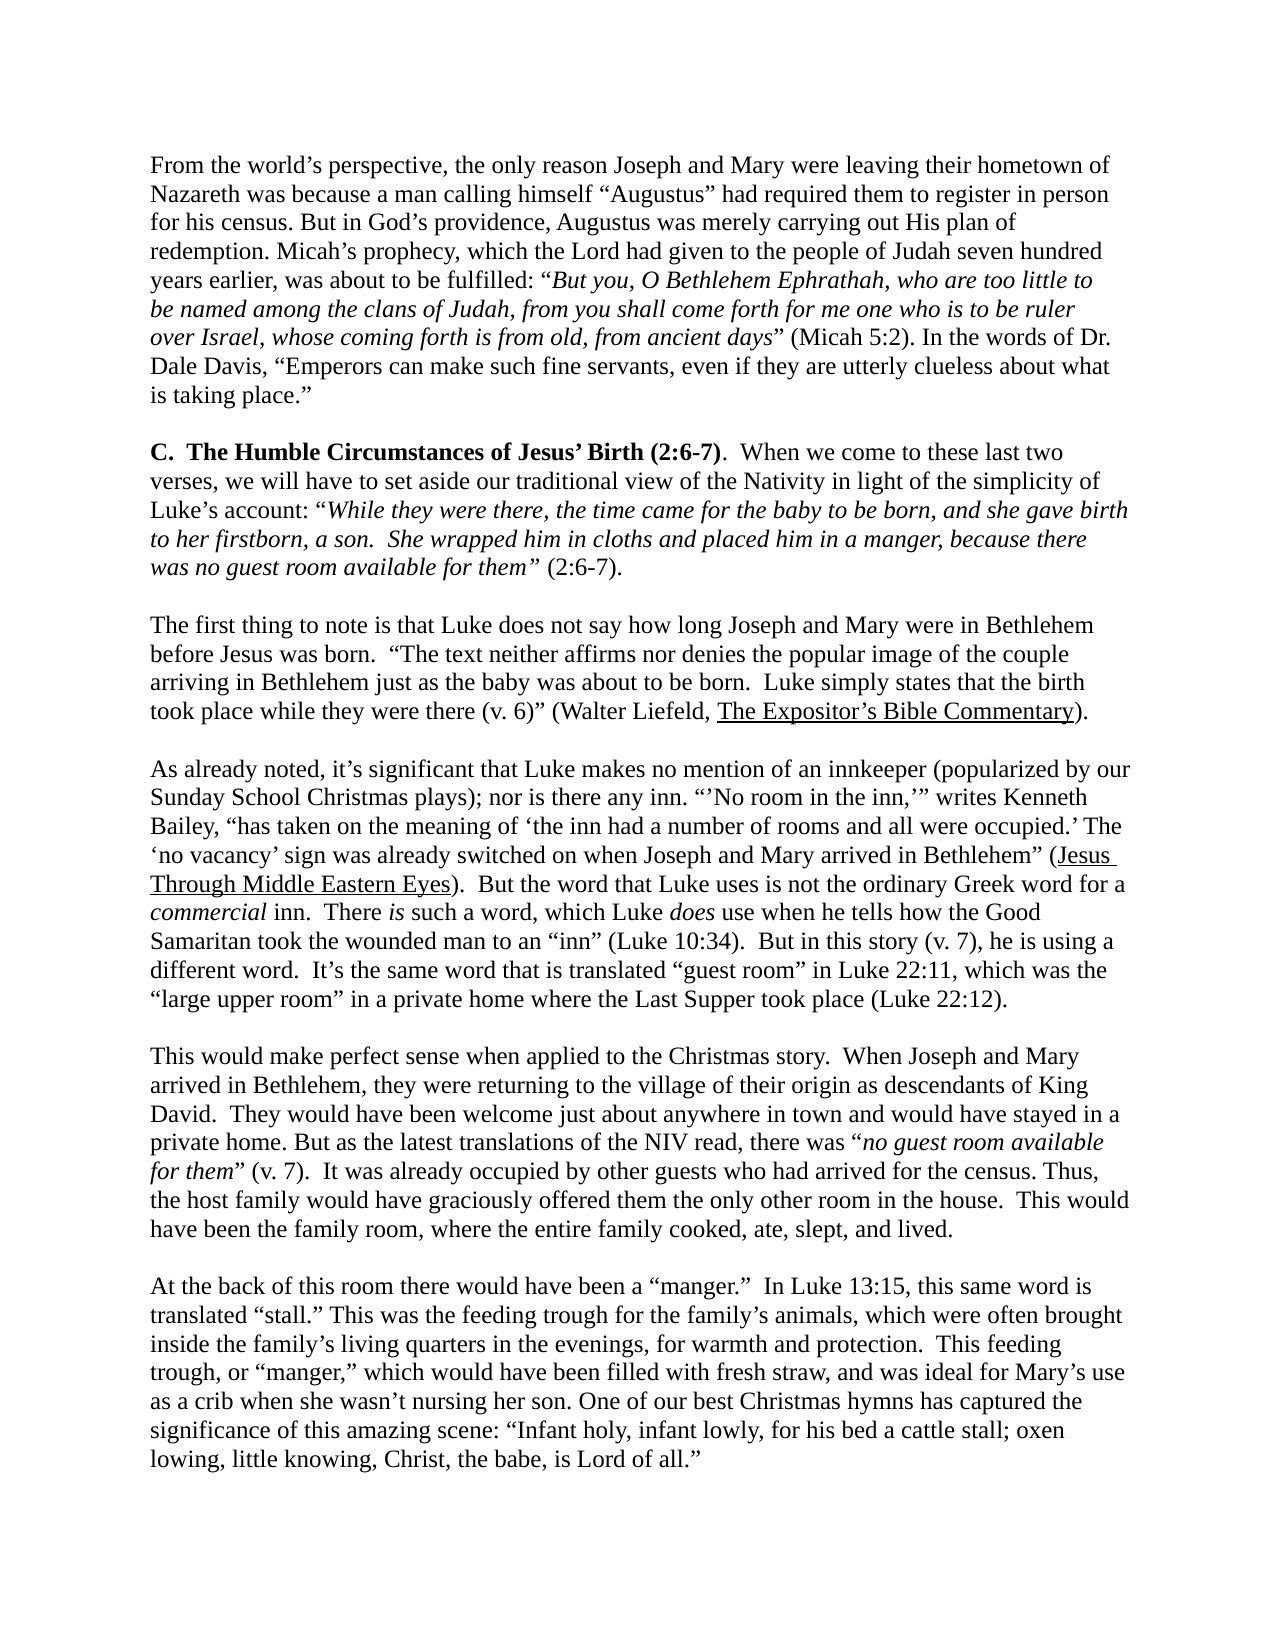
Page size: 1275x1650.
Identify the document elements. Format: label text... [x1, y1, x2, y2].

text C. The Humble Circumstances of Jesus’ Birth (2:6-7). When we come to these last two verses, we will have to set aside our traditional view of the Nativity in light of the simplicity of Luke’s account: “While they were there, the time came for the baby to be born, and she gave birth to her firstborn, a son. She wrapped him in cloths and placed him in a manger, because there was no guest room available for them” (2:6-7). [150, 437, 1134, 581]
text At the back of this room there would have been a “manger.” In Luke 13:15, this same word is translated “stall.” This was the feeding trough for the family’s animals, which were often brought inside the family’s living quarters in the evenings, for warmth and protection. This feeding trough, or “manger,” which would have been filled with fresh straw, and was ideal for Mary’s use as a crib when she wasn’t nursing her son. One of our best Christmas hymns has captured the significance of this amazing scene: “Infant holy, infant lowly, for his bed a cattle stall; oxen lowing, little knowing, Christ, the babe, is Lord of all.” [150, 1271, 1134, 1472]
text From the world’s perspective, the only reason Joseph and Mary were leaving their hometown of Nazareth was because a man calling himself “Augustus” had required them to register in person for his census. But in God’s providence, Augustus was merely carrying out His plan of redemption. Micah’s prophecy, which the Lord had given to the people of Judah seven hundred years earlier, was about to be fulfilled: “But you, O Bethlehem Ephrathah, who are too little to be named among the clans of Judah, from you shall come forth for me one who is to be ruler over Israel, whose coming forth is from old, from ancient days” (Micah 5:2). In the words of Dr. Dale Davis, “Emperors can make such fine servants, even if they are utterly clueless about what is taking place.” [150, 150, 1125, 409]
text As already noted, it’s significant that Luke makes no mention of an innkeeper (popularized by our Sunday School Christmas plays); nor is there any inn. “’No room in the inn,’” writes Kenneth Bailey, “has taken on the meaning of ‘the inn had a number of rooms and all were occupied.’ The ‘no vacancy’ sign was already switched on when Joseph and Mary arrived in Bethlehem” (Jesus Through Middle Eastern Eyes). But the word that Luke uses is not the ordinary Greek word for a commercial inn. There is such a word, which Luke does use when he tells how the Good Samaritan took the wounded man to an “inn” (Luke 10:34). But in this story (v. 7), he is using a different word. It’s the same word that is translated “guest room” in Luke 22:11, which was the “large upper room” in a private home where the Last Supper took place (Luke 22:12). [150, 754, 1134, 1012]
text The first thing to note is that Luke does not say how long Joseph and Mary were in Bethlehem before Jesus was born. “The text neither affirms nor denies the popular image of the couple arriving in Bethlehem just as the baby was about to be born. Luke simply states that the birth took place while they were there (v. 6)” (Walter Liefeld, The Expositor’s Bible Commentary). [150, 610, 1134, 725]
text This would make perfect sense when applied to the Christmas story. When Joseph and Mary arrived in Bethlehem, they were returning to the village of their origin as descendants of King David. They would have been welcome just about anywhere in town and would have stayed in a private home. But as the latest translations of the NIV read, there was “no guest room available for them” (v. 7). It was already occupied by other guests who had arrived for the census. Thus, the host family would have graciously offered them the only other room in the house. This would have been the family room, where the entire family cooked, ate, slept, and lived. [150, 1041, 1134, 1242]
